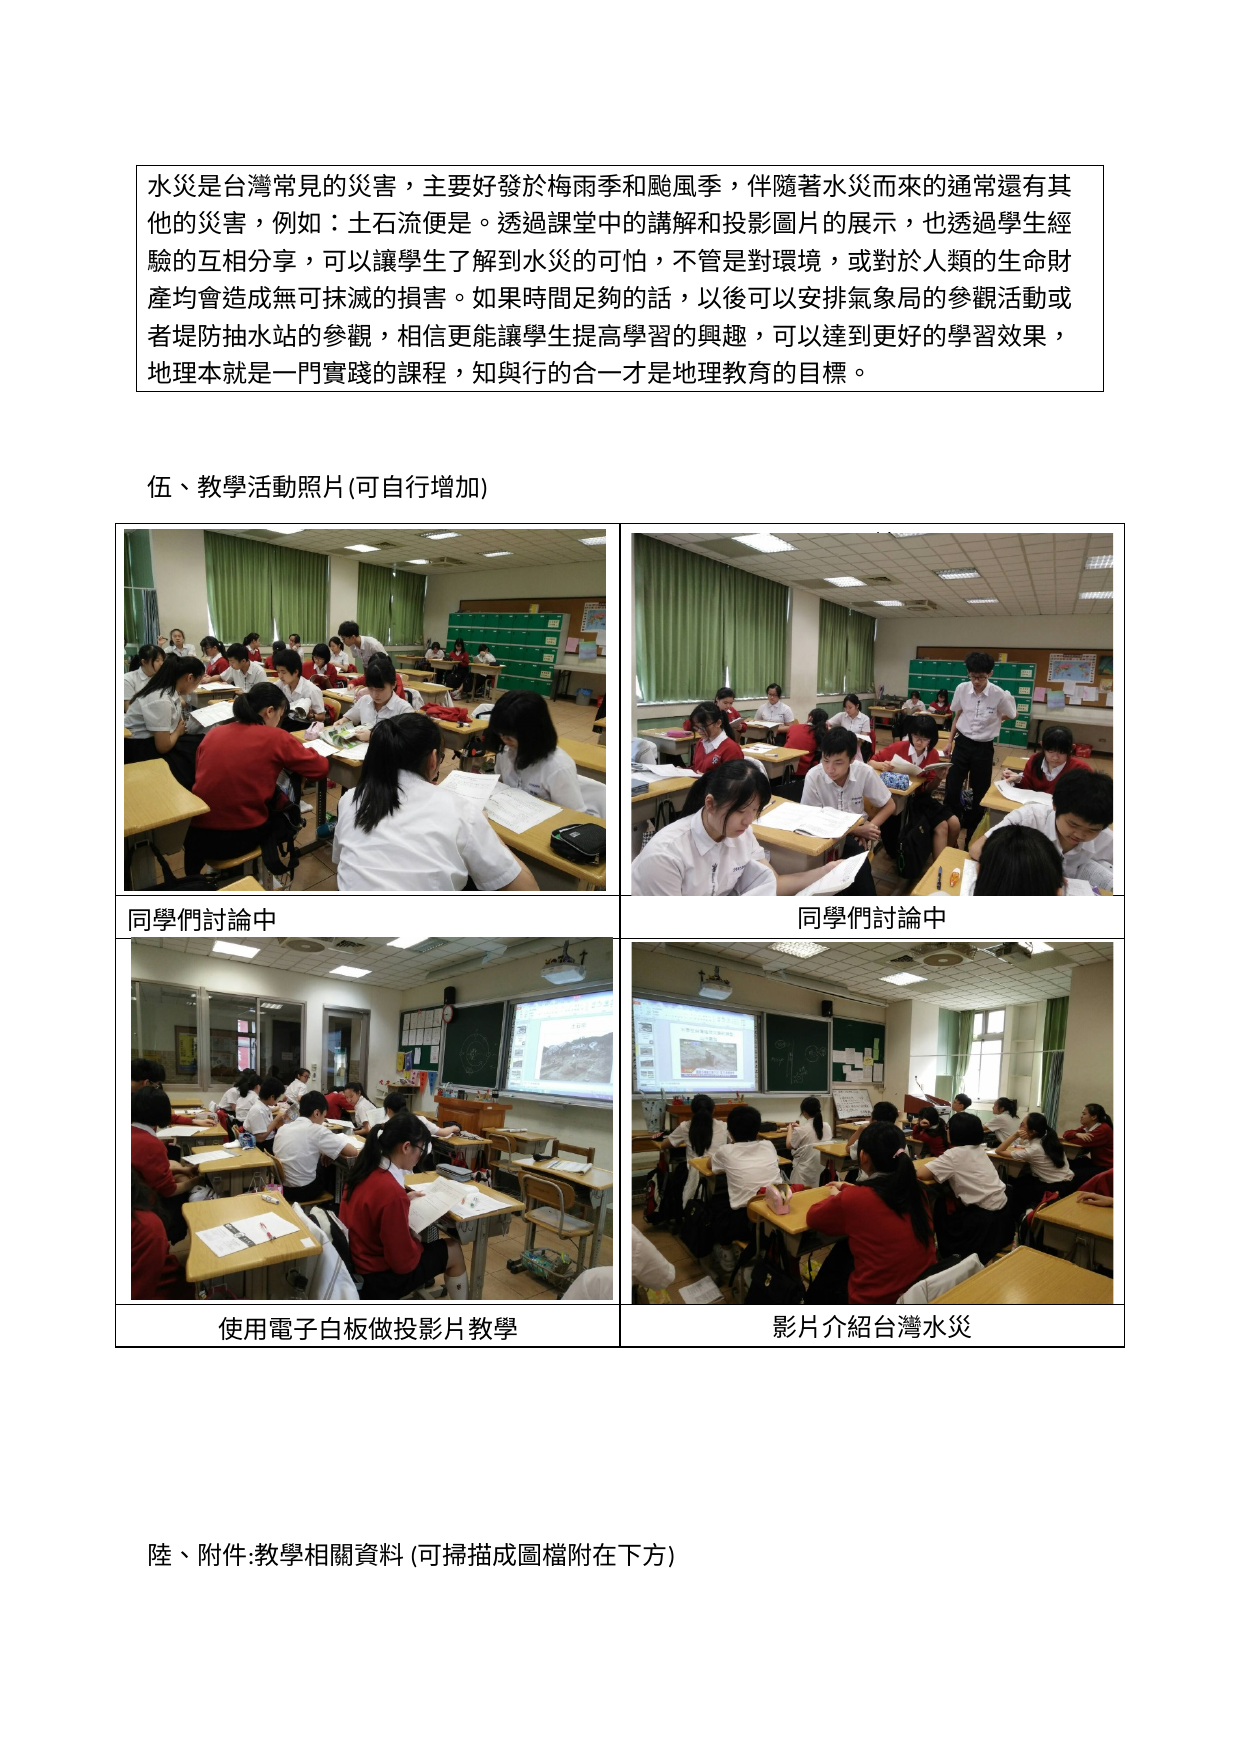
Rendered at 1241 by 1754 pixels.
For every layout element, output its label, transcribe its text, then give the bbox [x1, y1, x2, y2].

picture [631, 533, 1114, 896]
picture [631, 942, 1114, 1304]
table_header 照片 [621, 524, 1124, 895]
text 陸、附件:教學相關資料 (可掃描成圖檔附在下方) [148, 1535, 1092, 1572]
text 伍、教學活動照片(可自行增加) [148, 467, 1092, 504]
picture [131, 937, 613, 1300]
table_cell 影片介紹台灣水災 [621, 1305, 1124, 1346]
table_cell 同學們討論中 [116, 896, 619, 938]
table_cell 使用電子白板做投影片教學 [116, 1305, 619, 1346]
table_cell 照片 [621, 939, 1124, 1304]
table_header 水災是台灣常見的災害，主要好發於梅雨季和颱風季，伴隨著水災而來的通常還有其他的災害，例如：土石流便是。透過課堂中的講解和投影圖片的展示，也透過學生經驗的互相分享，可以讓學生了解到水災的可怕，不管是對環境，或對於人類的生命財產均會造成無可抹滅的損害。如果時間足夠的話，以後可以安排氣象局的參觀活動或者堤防抽水站的參觀，相信更能讓學生提高學習的興趣，可以達到更好的學習效果，地理本就是一門實踐的課程，知與行的合一才是地理教育的目標。 [137, 166, 1103, 391]
picture [124, 529, 606, 891]
table_cell [116, 939, 619, 1304]
table_header 照片 [116, 524, 619, 895]
table_cell 同學們討論中 [621, 896, 1124, 938]
